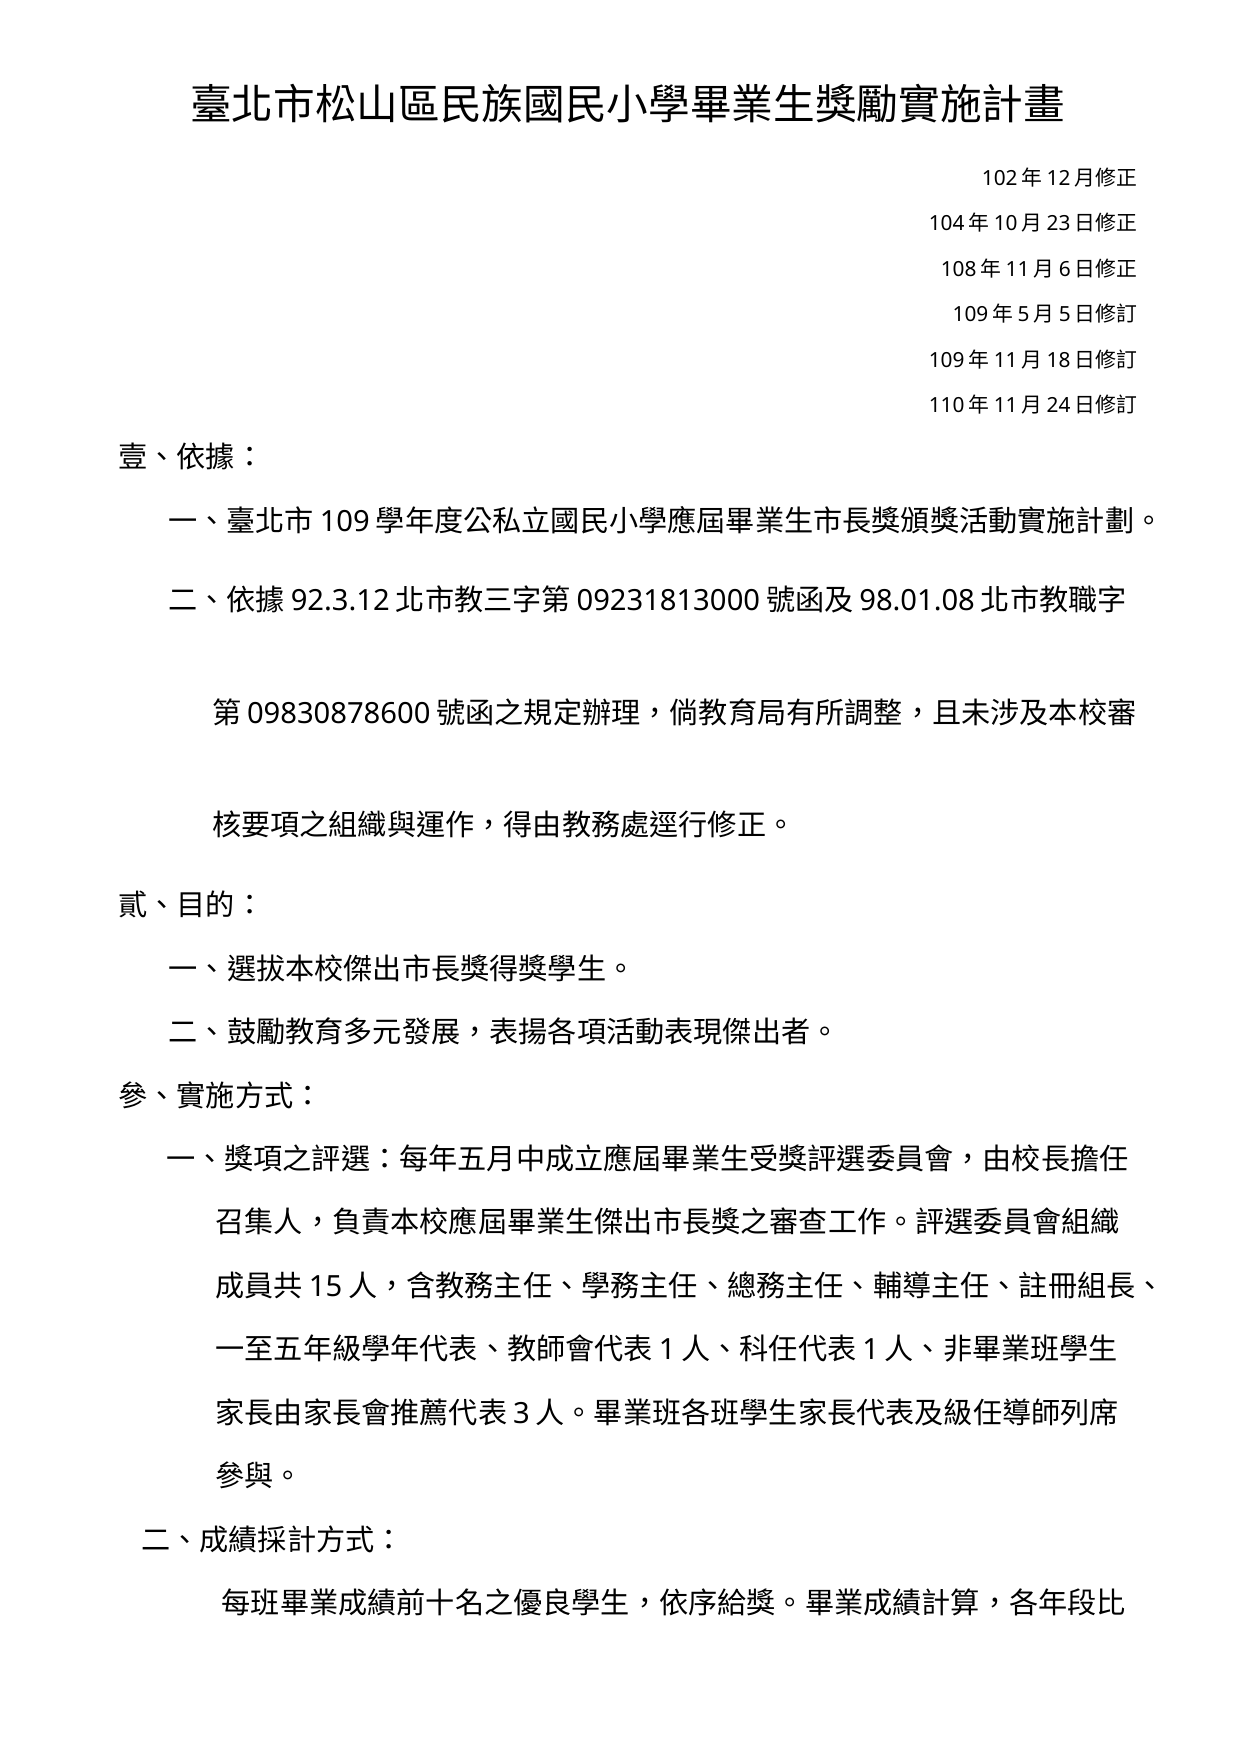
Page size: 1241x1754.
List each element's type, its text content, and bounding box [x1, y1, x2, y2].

text 110年11月24日修訂 [118, 388, 1137, 418]
text 108年11月6日修正 [118, 252, 1137, 282]
text 二、依據92.3.12北市教三字第09231813000號函及98.01.08北市教職字第09830878600號函之規定辦理，倘教育局有所調整，且未涉及本校審核要項之組織與運作，得由教務處逕行修正。 [168, 561, 1137, 861]
list 選拔本校傑出市長獎得獎學生。 [168, 945, 1137, 987]
text 109年5月5日修訂 [118, 297, 1137, 328]
text 104年10月23日修正 [118, 207, 1137, 237]
text 102年12月修正 [118, 161, 1137, 191]
text 參、實施方式： [118, 1072, 1137, 1114]
text 貳、目的： [118, 882, 1137, 924]
text 壹、依據： [118, 434, 1137, 476]
text 每班畢業成績前十名之優良學生，依序給獎。畢業成績計算，各年段比 [162, 1580, 1152, 1622]
text 二、成績採計方式： [118, 1516, 1137, 1559]
text 109年11月18日修訂 [118, 343, 1137, 373]
text 一、獎項之評選：每年五月中成立應屆畢業生受獎評選委員會，由校長擔任召集人，負責本校應屆畢業生傑出市長獎之審查工作。評選委員會組織成員共15人，含教務主任、學務主任、總務主任、輔導主任、註冊組長、一至五年級學年代表、教師會代表1人、科任代表1人、非畢業班學生家長由家長會推薦代表3人。畢業班各班學生家長代表及級任導師列席參與。 [166, 1136, 1137, 1495]
text 臺北市松山區民族國民小學畢業生獎勵實施計畫 [118, 71, 1137, 131]
list 鼓勵教育多元發展，表揚各項活動表現傑出者。 [168, 1009, 1137, 1051]
text 一、臺北市109學年度公私立國民小學應屆畢業生市長獎頒獎活動實施計劃。 [168, 497, 1137, 539]
